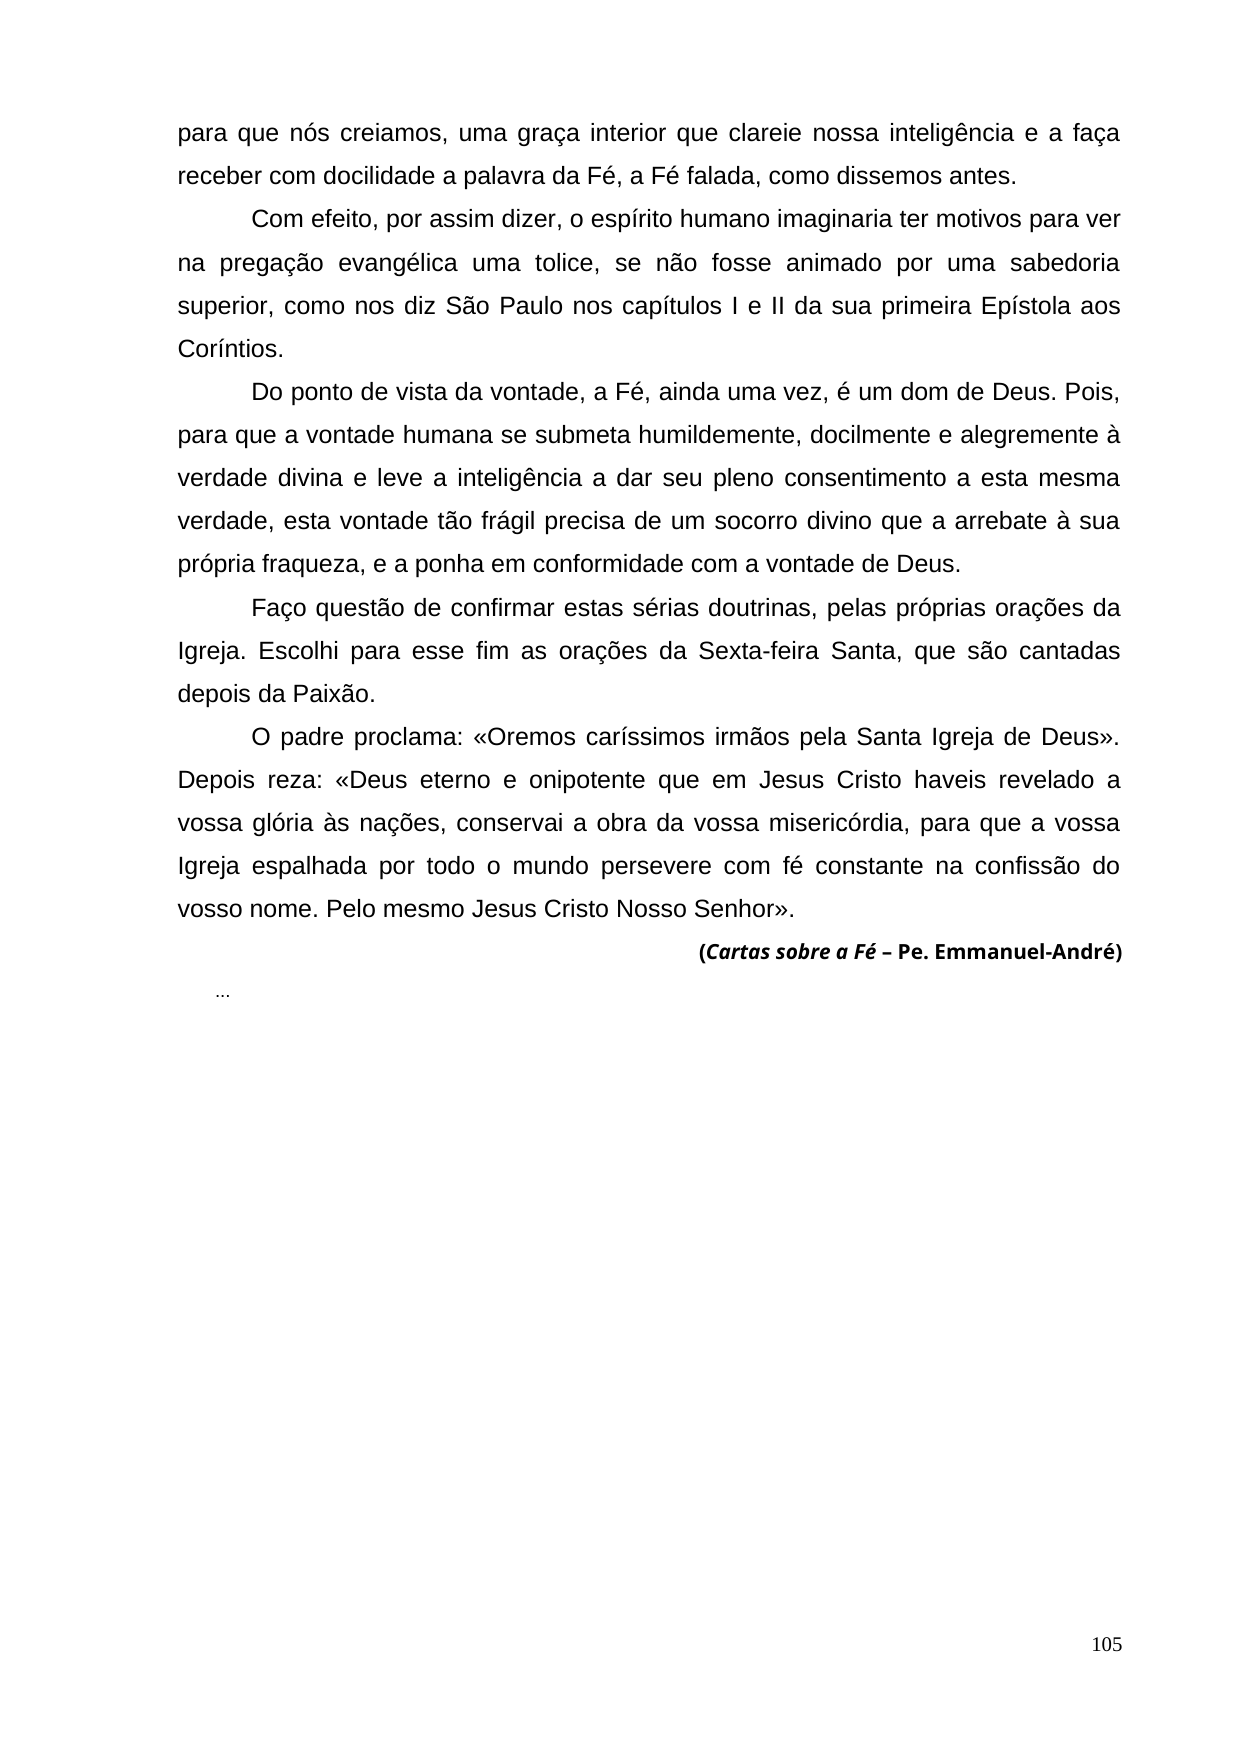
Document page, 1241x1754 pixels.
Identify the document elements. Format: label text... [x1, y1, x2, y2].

text Faço questão de confirmar estas sérias doutrinas, pelas próprias orações da Igreja. Escolhi para esse fim as orações da Sexta-feira Santa, que são cantadas depois da Paixão. [177, 592, 1122, 707]
text (Cartas sobre a Fé – Pe. Emmanuel-André) [177, 937, 1122, 966]
text Do ponto de vista da vontade, a Fé, ainda uma vez, é um dom de Deus. Pois, para que a vontade humana se submeta humildemente, docilmente e alegremente à verdade divina e leve a inteligência a dar seu pleno consentimento a esta mesma verdade, esta vontade tão frágil precisa de um socorro divino que a arrebate à sua própria fraqueza, e a ponha em conformidade com a vontade de Deus. [177, 377, 1122, 578]
text ... [215, 980, 1122, 1002]
text O padre proclama: «Oremos caríssimos irmãos pela Santa Igreja de Deus». Depois reza: «Deus eterno e onipotente que em Jesus Cristo haveis revelado a vossa glória às nações, conservai a obra da vossa misericórdia, para que a vossa Igreja espalhada por todo o mundo persevere com fé constante na confissão do vosso nome. Pelo mesmo Jesus Cristo Nosso Senhor». [177, 722, 1122, 923]
text Com efeito, por assim dizer, o espírito humano imaginaria ter motivos para ver na pregação evangélica uma tolice, se não fosse animado por uma sabedoria superior, como nos diz São Paulo nos capítulos I e II da sua primeira Epístola aos Coríntios. [177, 204, 1122, 362]
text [177, 118, 1122, 190]
